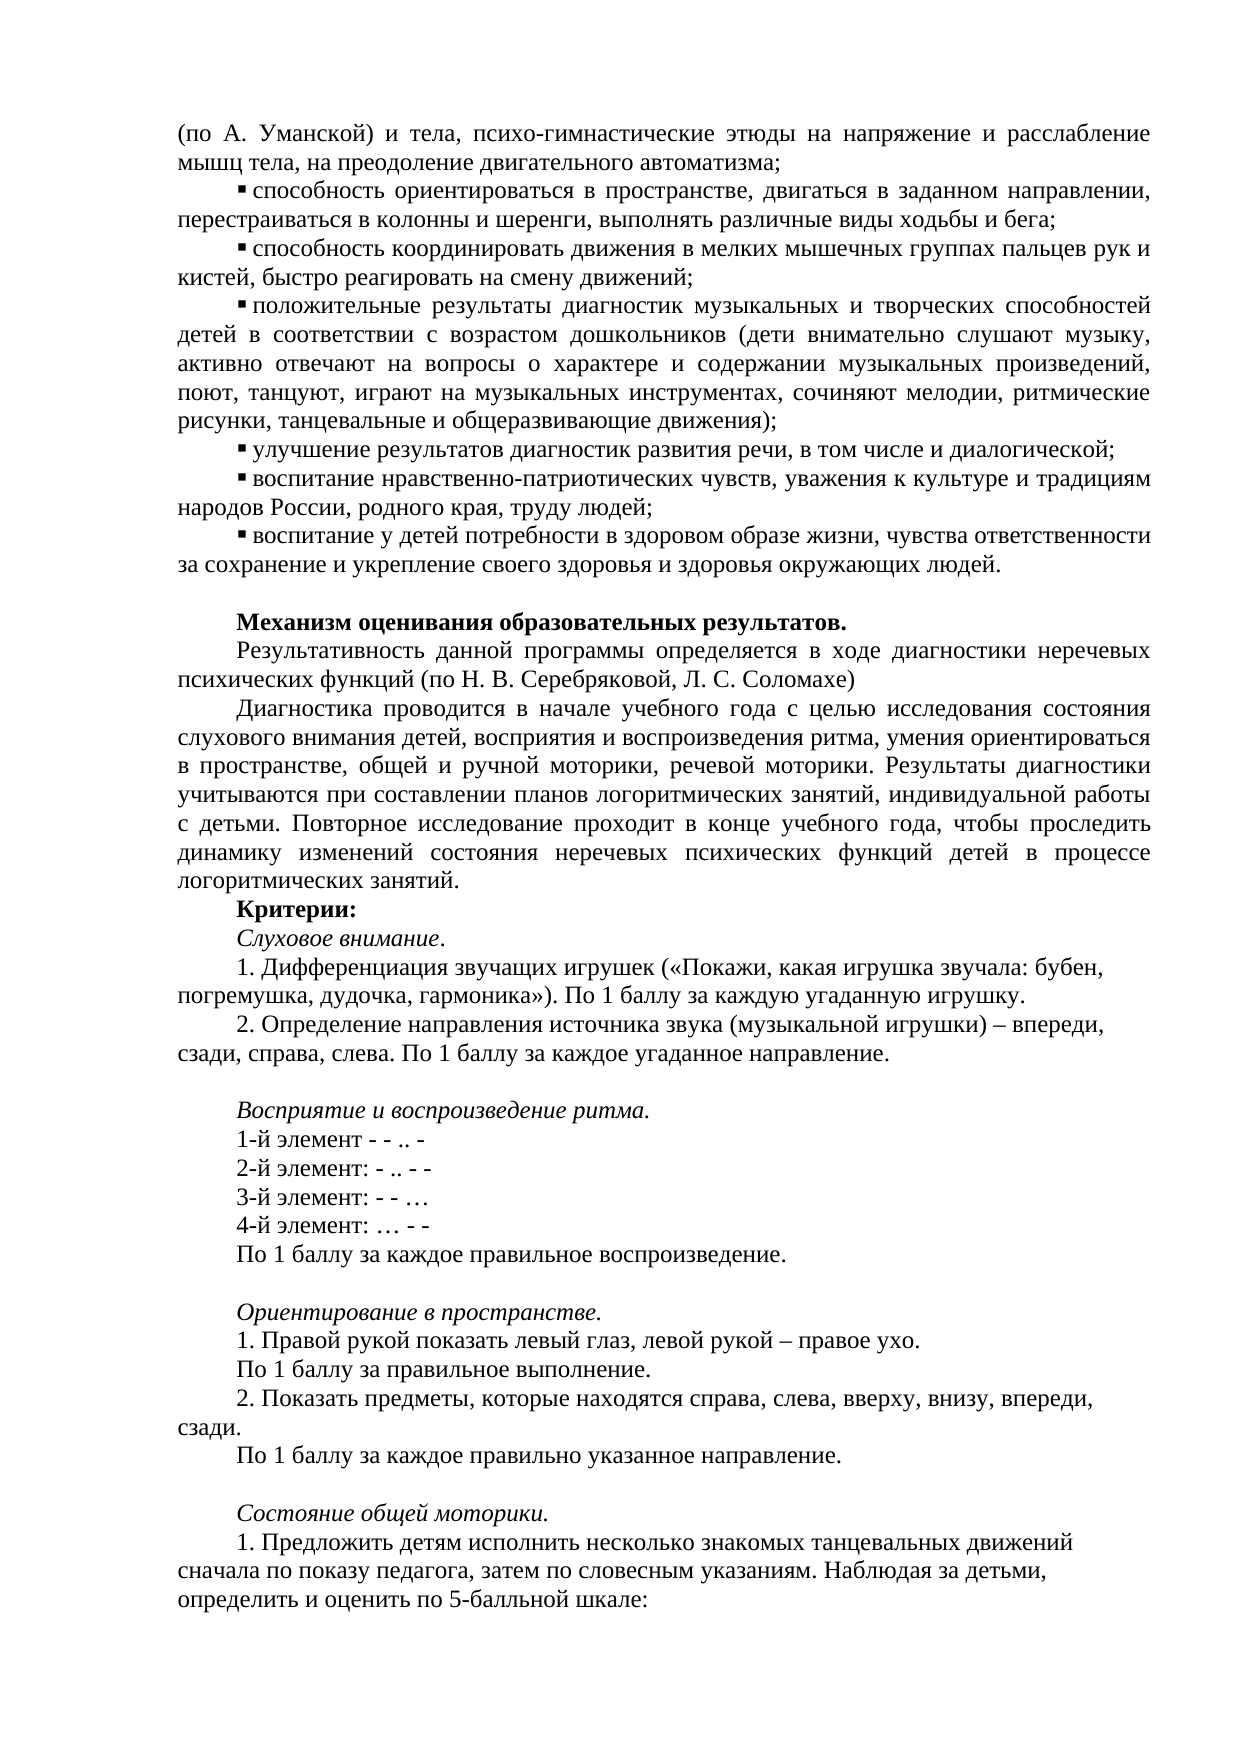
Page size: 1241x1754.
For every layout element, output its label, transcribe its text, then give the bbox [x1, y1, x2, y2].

text Состояние общей моторики. [177, 1498, 1152, 1527]
list положительные результаты диагностик музыкальных и творческих способностей детей в соответствии с возрастом дошкольников (дети внимательно слушают музыку, активно отвечают на вопросы о характере и содержании музыкальных произведений, поют, танцуют, играют на музыкальных инструментах, сочиняют мелодии, ритмические рисунки, танцевальные и общеразвивающие движения); [177, 291, 1152, 434]
list воспитание нравственно-патриотических чувств, уважения к культуре и традициям народов России, родного края, труду людей; [177, 463, 1152, 521]
text По 1 баллу за правильное выполнение. [177, 1354, 1152, 1383]
text Восприятие и воспроизведение ритма. [177, 1096, 1152, 1124]
list способность ориентироваться в пространстве, двигаться в заданном направлении, перестраиваться в колонны и шеренги, выполнять различные виды ходьбы и бега; [177, 176, 1152, 233]
list улучшение результатов диагностик развития речи, в том числе и диалогической; [177, 434, 1152, 463]
text По 1 баллу за каждое правильное воспроизведение. [177, 1239, 1152, 1268]
text Ориентирование в пространстве. [177, 1297, 1152, 1326]
text Механизм оценивания образовательных результатов. [177, 607, 1152, 636]
text 1-й элемент - - .. - [177, 1124, 1152, 1153]
list способность координировать движения в мелких мышечных группах пальцев рук и кистей, быстро реагировать на смену движений; [177, 233, 1152, 291]
text 2. Определение направления источника звука (музыкальной игрушки) – впереди, сзади, справа, слева. По 1 баллу за каждое угаданное направление. [177, 1009, 1152, 1067]
text Слуховое внимание. [177, 923, 1152, 952]
list воспитание у детей потребности в здоровом образе жизни, чувства ответственности за сохранение и укрепление своего здоровья и здоровья окружающих людей. [177, 521, 1152, 578]
text 2-й элемент: - .. - - [177, 1153, 1152, 1182]
text Критерии: [177, 894, 1152, 923]
text 4-й элемент: … - - [177, 1211, 1152, 1239]
text По 1 баллу за каждое правильно указанное направление. [177, 1441, 1152, 1469]
text 1. Правой рукой показать левый глаз, левой рукой – правое ухо. [177, 1326, 1152, 1354]
text 3-й элемент: - - … [177, 1182, 1152, 1211]
text Диагностика проводится в начале учебного года с целью исследования состояния слухового внимания детей, восприятия и воспроизведения ритма, умения ориентироваться в пространстве, общей и ручной моторики, речевой моторики. Результаты диагностики учитываются при составлении планов логоритмических занятий, индивидуальной работы с детьми. Повторное исследование проходит в конце учебного года, чтобы проследить динамику изменений состояния неречевых психических функций детей в процессе логоритмических занятий. [177, 693, 1152, 894]
text 1. Предложить детям исполнить несколько знакомых танцевальных движений сначала по показу педагога, затем по словесным указаниям. Наблюдая за детьми, определить и оценить по 5-балльной шкале: [177, 1527, 1152, 1613]
text Результативность данной программы определяется в ходе диагностики неречевых психических функций (по Н. В. Серебряковой, Л. С. Соломахе) [177, 636, 1152, 693]
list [177, 118, 1152, 176]
text 2. Показать предметы, которые находятся справа, слева, вверху, внизу, впереди, сзади. [177, 1383, 1152, 1441]
text 1. Дифференциация звучащих игрушек («Покажи, какая игрушка звучала: бубен, погремушка, дудочка, гармоника»). По 1 баллу за каждую угаданную игрушку. [177, 952, 1152, 1009]
